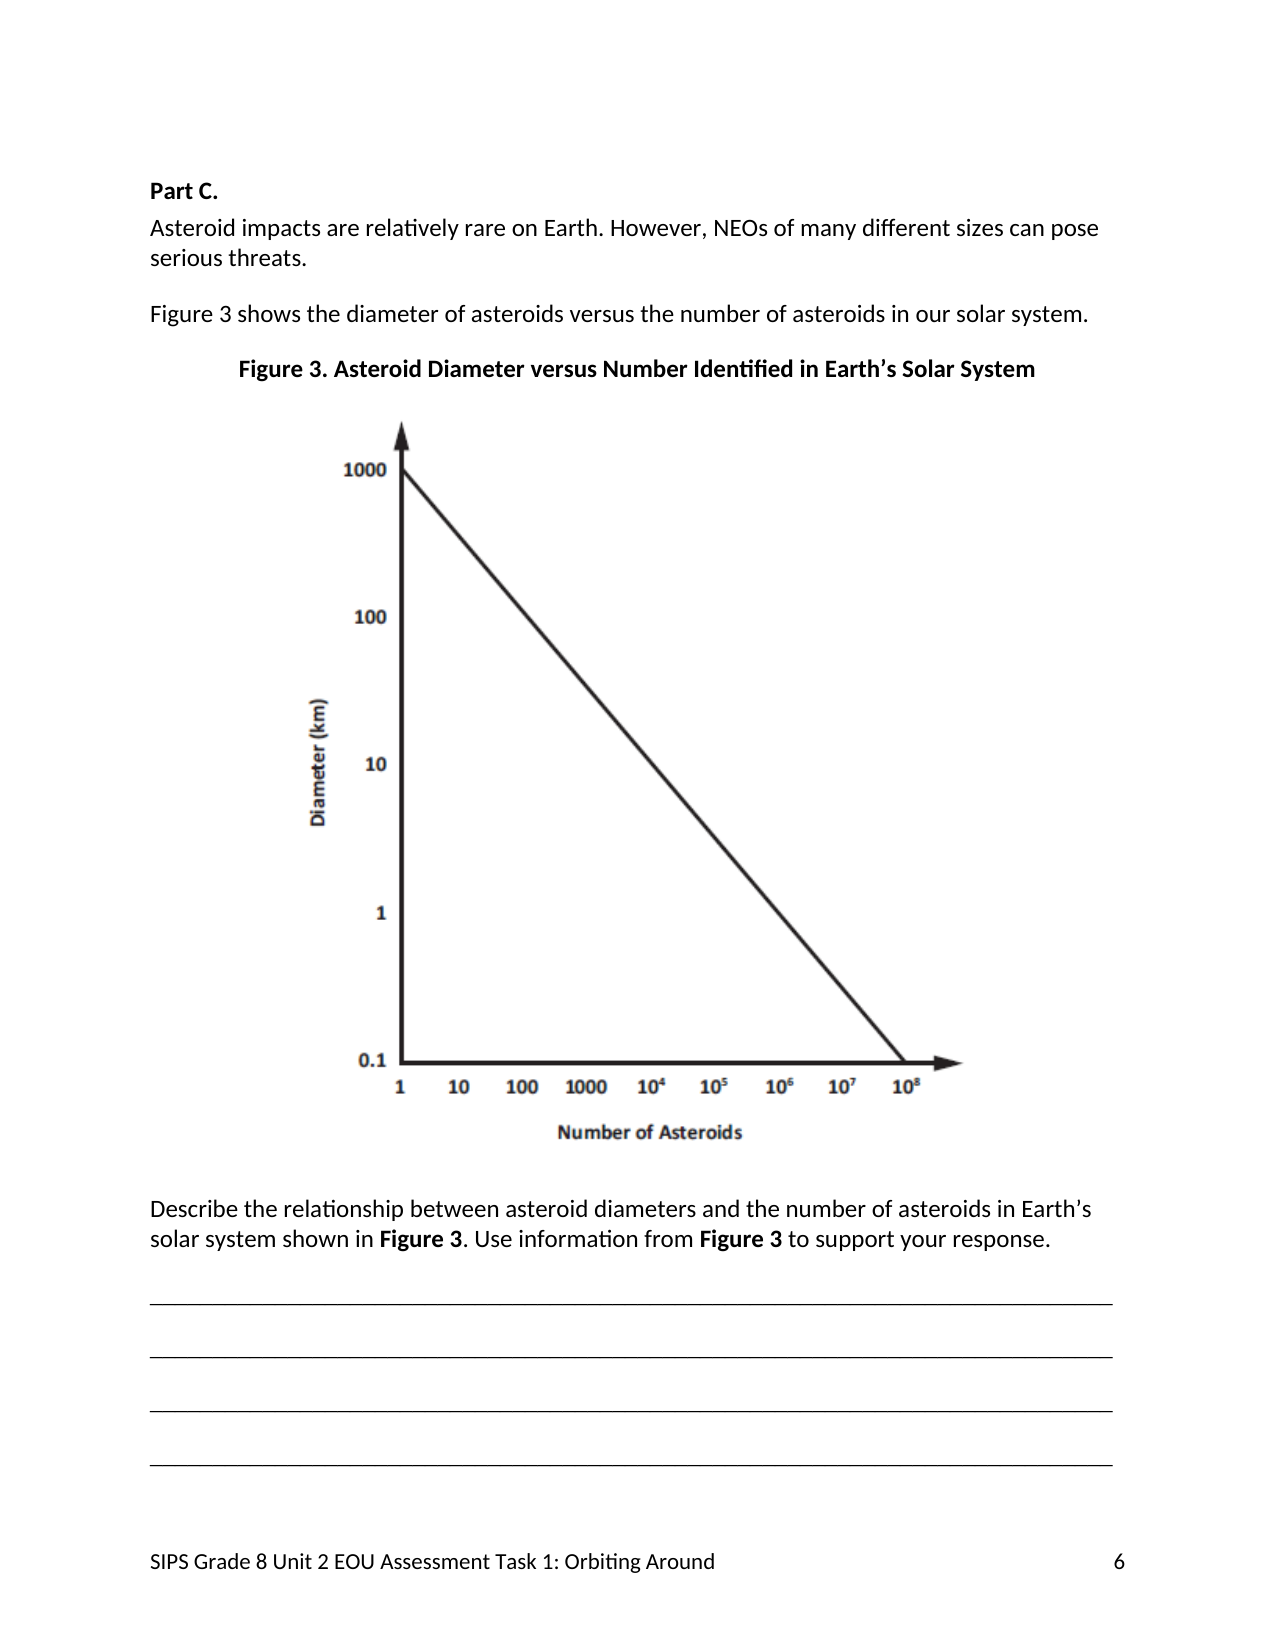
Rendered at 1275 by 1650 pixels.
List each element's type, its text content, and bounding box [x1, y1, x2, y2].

text _____________________________________________________________________________ [150, 1332, 1125, 1361]
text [150, 1440, 1125, 1469]
text Asteroid impacts are relatively rare on Earth. However, NEOs of many different sizes can pose serious threats. [150, 212, 1125, 273]
text Part C. [150, 175, 1125, 206]
text Figure 3. Asteroid Diameter versus Number Identified in Earth’s Solar System [150, 353, 1125, 384]
text Figure 3 shows the diameter of asteroids versus the number of asteroids in our solar system. [150, 298, 1125, 328]
text _____________________________________________________________________________ [150, 1279, 1125, 1307]
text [150, 1386, 1125, 1415]
picture [240, 390, 1047, 1169]
text Describe the relationship between asteroid diameters and the number of asteroids in Earth’s solar system shown in Figure 3. Use information from Figure 3 to support your response. [150, 582, 1125, 1254]
